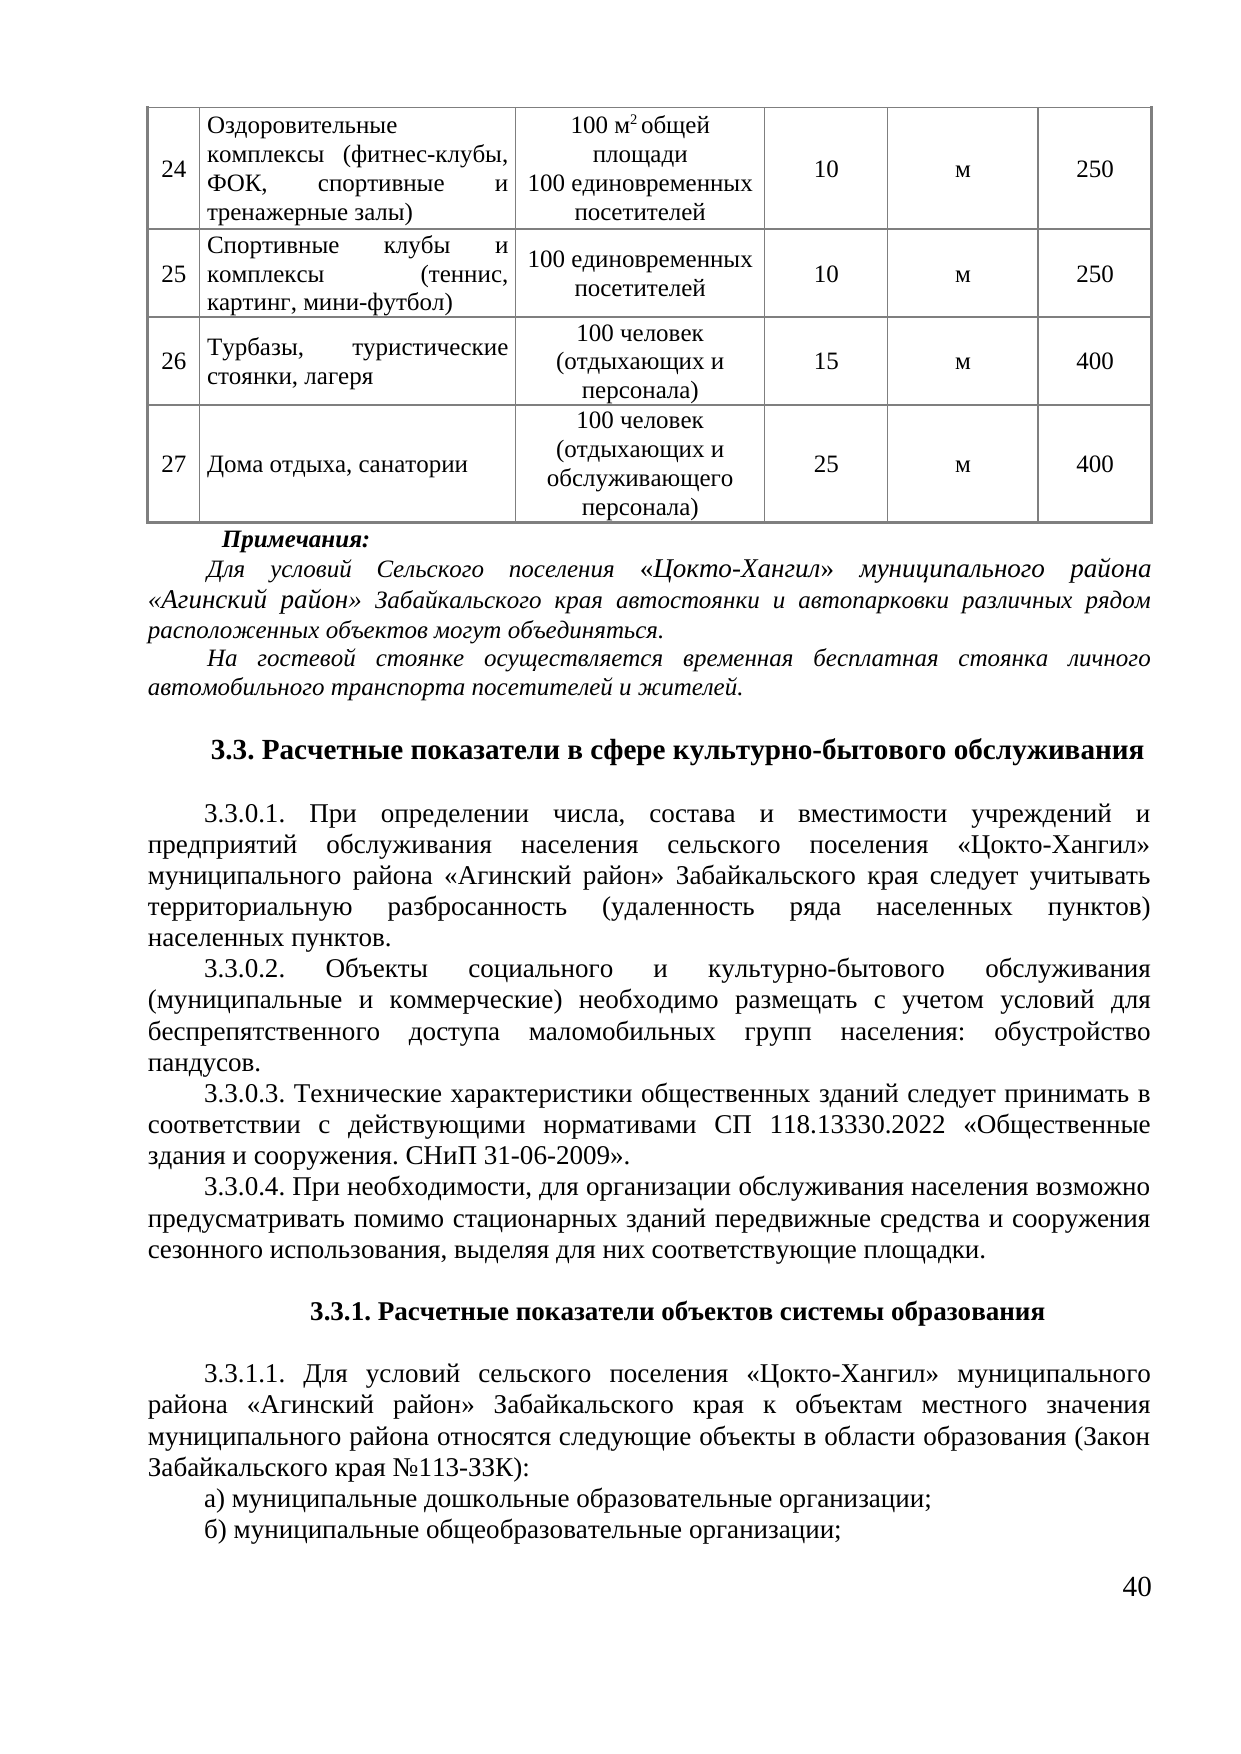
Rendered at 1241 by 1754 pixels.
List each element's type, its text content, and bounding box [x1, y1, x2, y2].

text б) муниципальные общеобразовательные организации; [148, 1513, 1152, 1544]
table_cell 250 [1039, 108, 1150, 228]
table_cell 400 [1039, 406, 1150, 521]
text 3.3.0.4. При необходимости, для организации обслуживания населения возможно предусматривать помимо стационарных зданий передвижные средства и сооружения сезонного использования, выделяя для них соответствующие площадки. [148, 1171, 1152, 1264]
text а) муниципальные дошкольные образовательные организации; [148, 1482, 1152, 1513]
table_cell м [888, 108, 1037, 228]
table_cell 24 [149, 108, 199, 228]
table_cell 100 единовременных посетителей [516, 230, 764, 316]
table_cell Турбазы, туристические стоянки, лагеря [200, 318, 515, 404]
text Примечания: [148, 524, 1152, 552]
table_cell 10 [765, 230, 887, 316]
text 3.3.1. Расчетные показатели объектов системы образования [148, 1295, 1152, 1326]
text 3.3.0.3. Технические характеристики общественных зданий следует принимать в соответствии с действующими нормативами СП 118.13330.2022 «Общественные здания и сооружения. СНиП 31-06-2009». [148, 1077, 1152, 1171]
table_cell 15 [765, 318, 887, 404]
table_cell 10 [765, 108, 887, 228]
table_cell 27 [149, 406, 199, 521]
text 3.3. Расчетные показатели в сфере культурно-бытового обслуживания [148, 732, 1152, 766]
table_cell 250 [1039, 230, 1150, 316]
table_cell 25 [149, 230, 199, 316]
text 3.3.0.1. При определении числа, состава и вместимости учреждений и предприятий обслуживания населения сельского поселения «Цокто-Хангил» муниципального района «Агинский район» Забайкальского края следует учитывать территориальную разбросанность (удаленность ряда населенных пунктов) населенных пунктов. [148, 797, 1152, 952]
table_cell Дома отдыха, санатории [200, 406, 515, 521]
table_cell 100 человек (отдыхающих и персонала) [516, 318, 764, 404]
table_cell общей площади 100 единовременных посетителей [516, 108, 764, 228]
table_cell 25 [765, 406, 887, 521]
table_cell м [888, 318, 1037, 404]
text Для условий Сельского поселения «Цокто-Хангил» муниципального района «Агинский район» Забайкальского края автостоянки и автопарковки различных рядом расположенных объектов могут объединяться. [148, 552, 1152, 643]
table_cell 100 человек (отдыхающих и обслуживающего персонала) [516, 406, 764, 521]
text 3.3.0.2. Объекты социального и культурно-бытового обслуживания (муниципальные и коммерческие) необходимо размещать с учетом условий для беспрепятственного доступа маломобильных групп населения: обустройство пандусов. [148, 952, 1152, 1077]
table_cell м [888, 406, 1037, 521]
text На гостевой стоянке осуществляется временная бесплатная стоянка личного автомобильного транспорта посетителей и жителей. [148, 643, 1152, 701]
table_cell 26 [149, 318, 199, 404]
table_cell Оздоровительные комплексы (фитнес-клубы, ФОК, спортивные и тренажерные залы) [200, 108, 515, 228]
table_cell 400 [1039, 318, 1150, 404]
table_cell Спортивные клубы и комплексы (теннис, картинг, мини-футбол) [200, 230, 515, 316]
table_cell м [888, 230, 1037, 316]
text 3.3.1.1. Для условий сельского поселения «Цокто-Хангил» муниципального района «Агинский район» Забайкальского края к объектам местного значения муниципального района относятся следующие объекты в области образования (Закон Забайкальского края №113-ЗЗК): [148, 1357, 1152, 1482]
